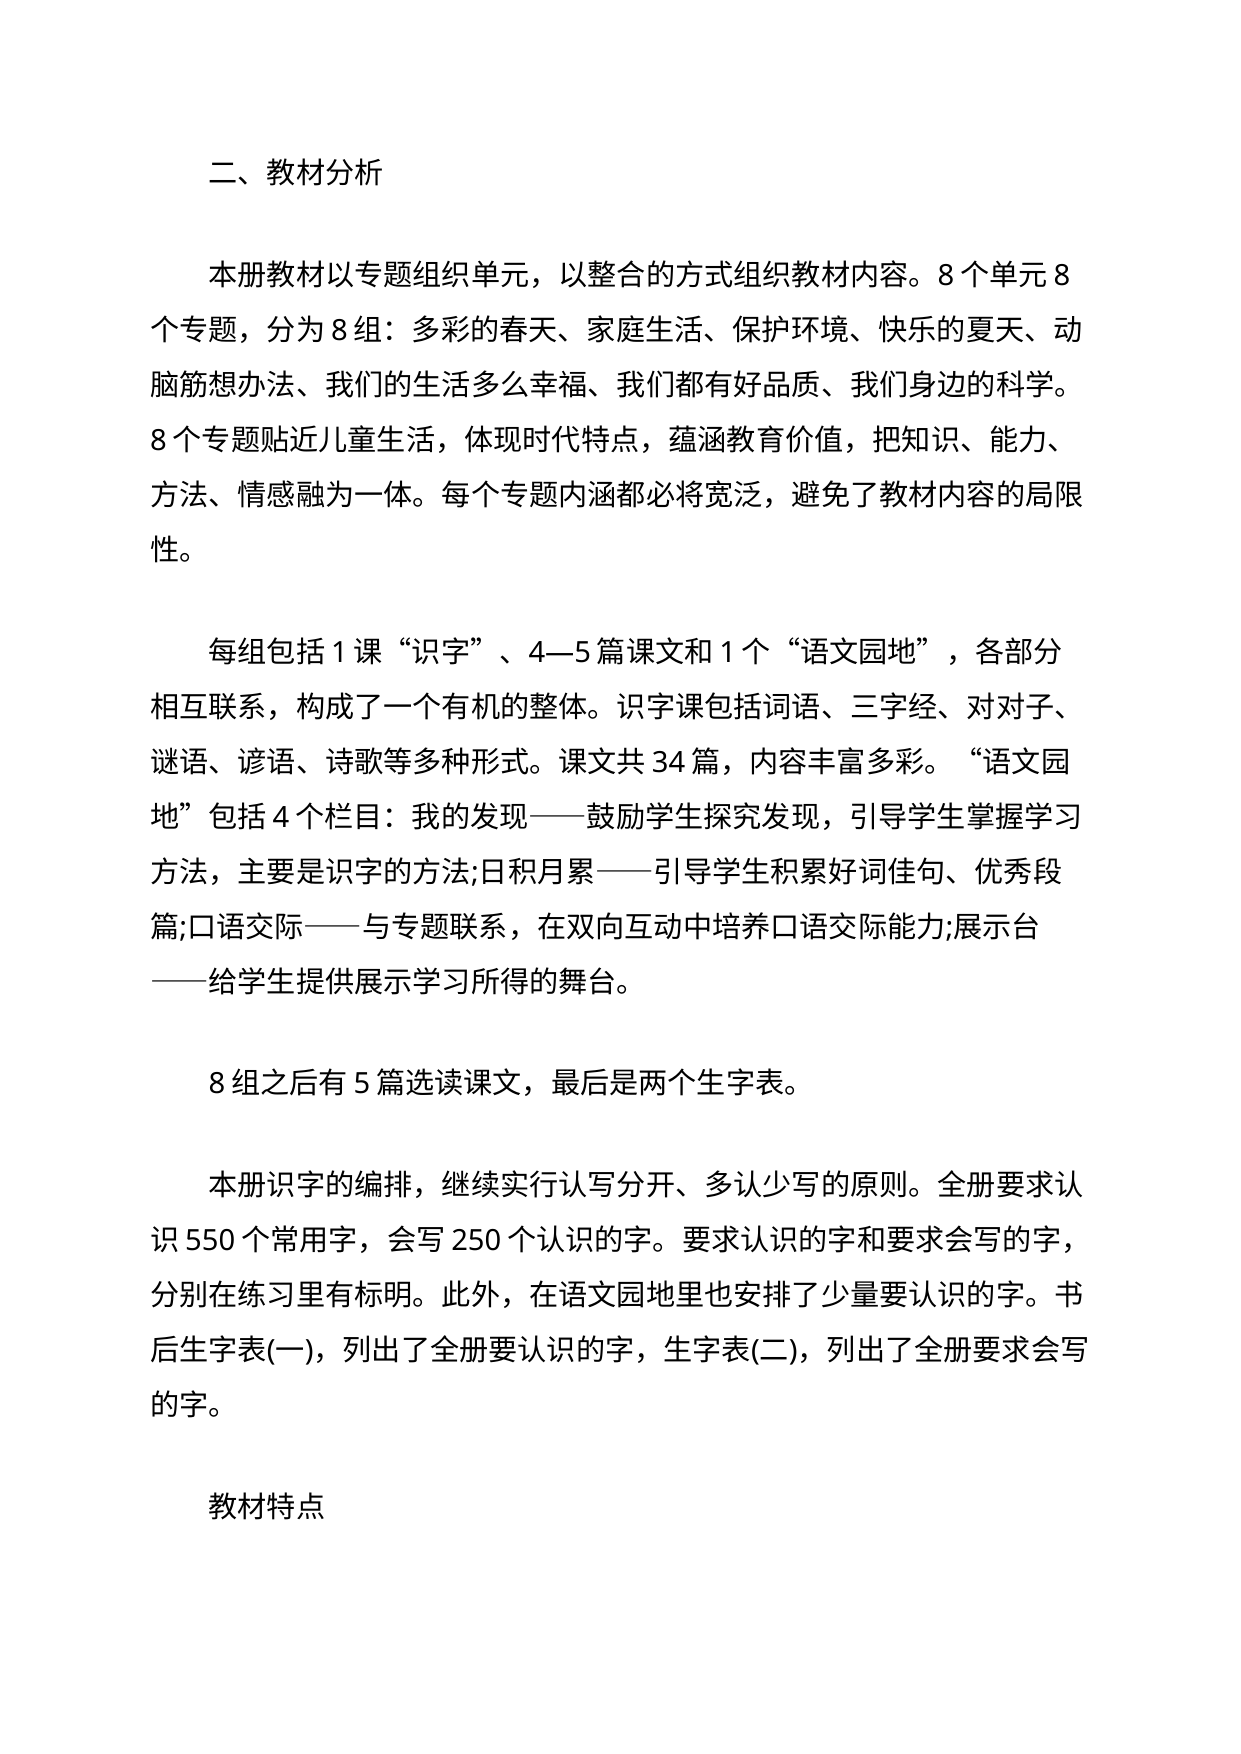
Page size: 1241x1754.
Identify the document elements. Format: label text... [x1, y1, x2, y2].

text 本册教材以专题组织单元，以整合的方式组织教材内容。8个单元8个专题，分为8组：多彩的春天、家庭生活、保护环境、快乐的夏天、动脑筋想办法、我们的生活多么幸福、我们都有好品质、我们身边的科学。8个专题贴近儿童生活，体现时代特点，蕴涵教育价值，把知识、能力、方法、情感融为一体。每个专题内涵都必将宽泛，避免了教材内容的局限性。 [150, 252, 1090, 569]
text 教材特点 [150, 1483, 1090, 1526]
text 本册识字的编排，继续实行认写分开、多认少写的原则。全册要求认识550个常用字，会写250个认识的字。要求认识的字和要求会写的字，分别在练习里有标明。此外，在语文园地里也安排了少量要认识的字。书后生字表(一)，列出了全册要认识的字，生字表(二)，列出了全册要求会写的字。 [150, 1162, 1090, 1424]
text 每组包括1课“识字”、4—5篇课文和1个“语文园地”，各部分相互联系，构成了一个有机的整体。识字课包括词语、三字经、对对子、谜语、谚语、诗歌等多种形式。课文共34篇，内容丰富多彩。“语文园地”包括4个栏目：我的发现——鼓励学生探究发现，引导学生掌握学习方法，主要是识字的方法;日积月累——引导学生积累好词佳句、优秀段篇;口语交际——与专题联系，在双向互动中培养口语交际能力;展示台——给学生提供展示学习所得的舞台。 [150, 628, 1090, 1001]
text 8组之后有5篇选读课文，最后是两个生字表。 [150, 1060, 1090, 1102]
text 二、教材分析 [150, 150, 1090, 192]
